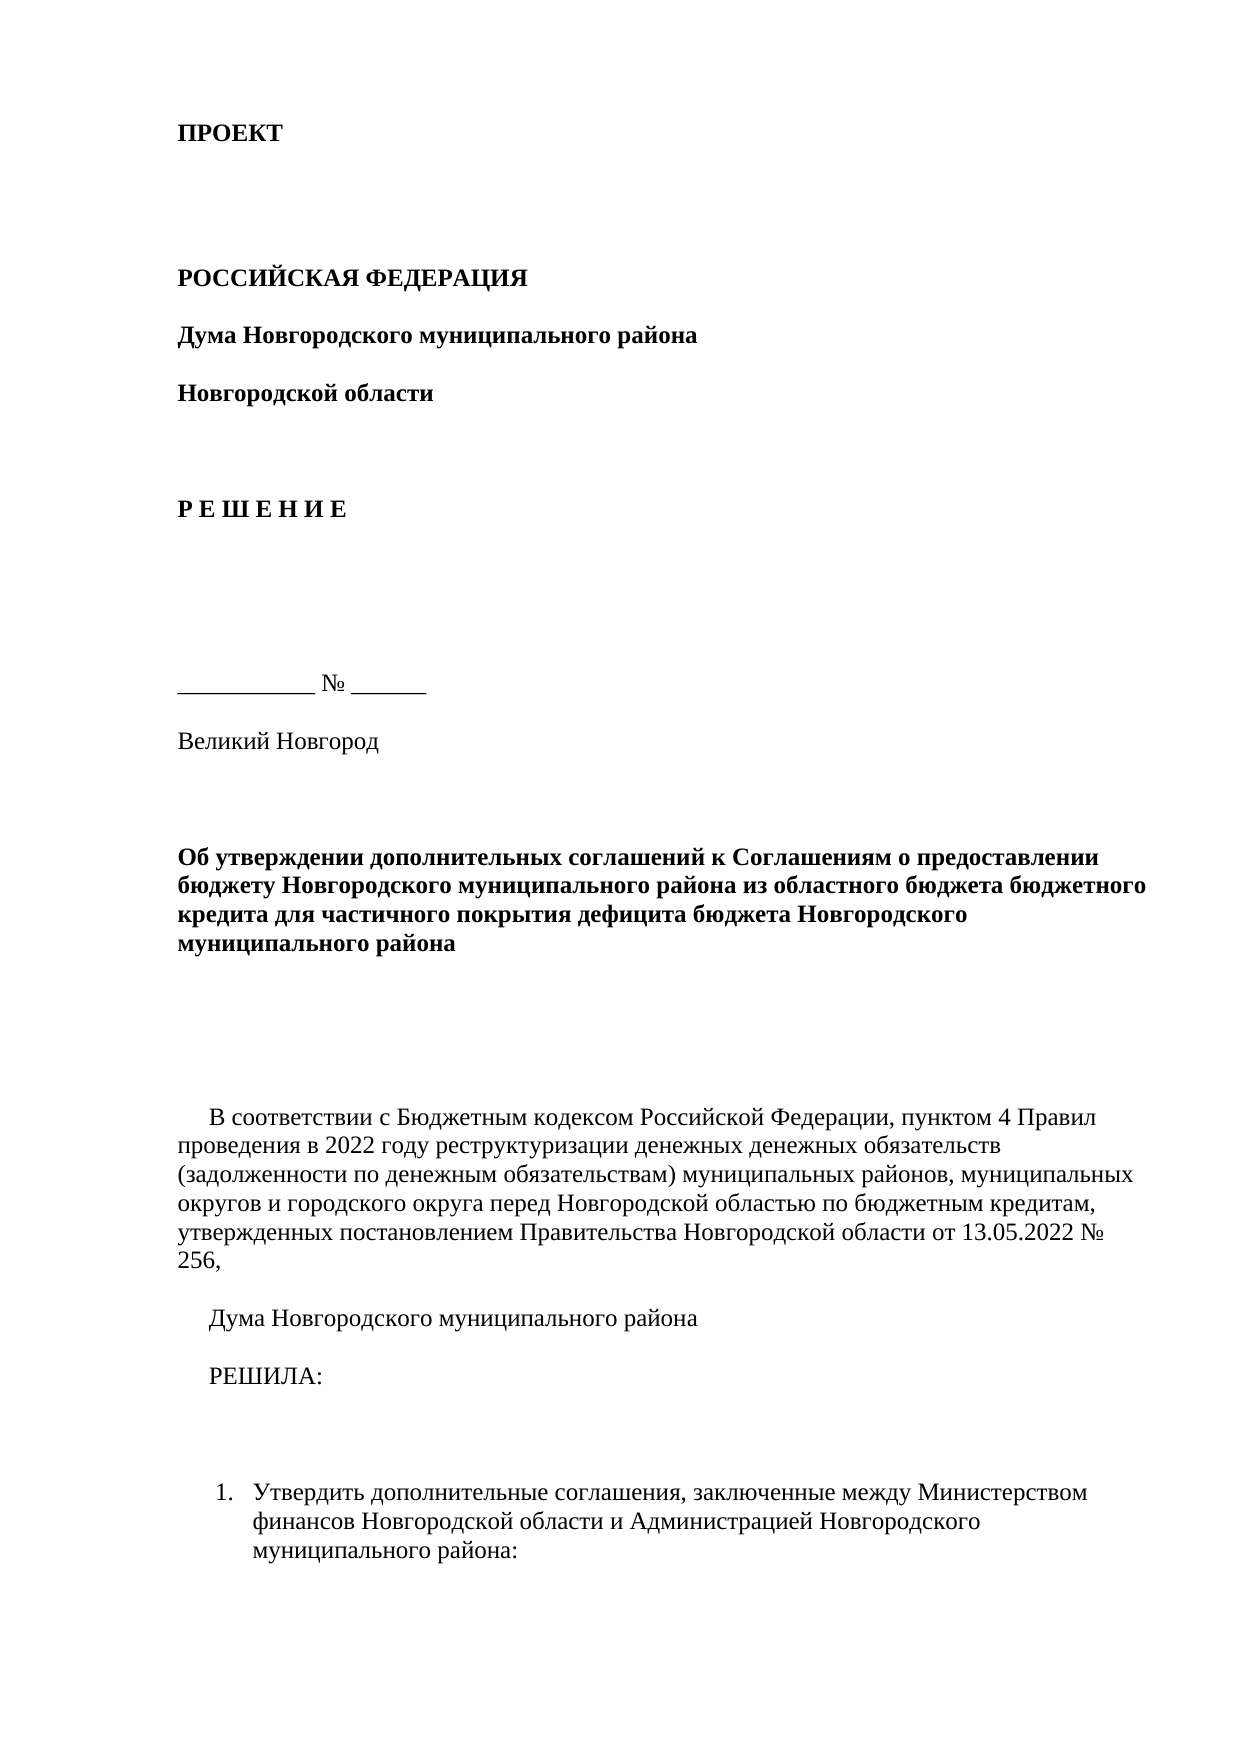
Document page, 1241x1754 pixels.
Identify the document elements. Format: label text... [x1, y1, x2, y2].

text В соответствии с Бюджетным кодексом Российской Федерации, пунктом 4 Правил проведения в 2022 году реструктуризации денежных денежных обязательств (задолженности по денежным обязательствам) муниципальных районов, муниципальных округов и городского округа перед Новгородской областью по бюджетным кредитам, утвержденных постановлением Правительства Новгородской области от 13.05.2022 № 256, [177, 1102, 1152, 1274]
text Дума Новгородского муниципального района [177, 321, 1152, 349]
text РЕШИЛА: [177, 1361, 1152, 1390]
text Великий Новгород [177, 726, 1152, 755]
text Новгородской области [177, 378, 1152, 407]
text ПРОЕКТ [177, 118, 1152, 176]
text Р Е Ш Е Н И Е [177, 494, 1152, 523]
text ___________ № ______ [177, 668, 1152, 697]
text Дума Новгородского муниципального района [177, 1303, 1152, 1332]
text РОССИЙСКАЯ ФЕДЕРАЦИЯ [177, 263, 1152, 291]
text Об утверждении дополнительных соглашений к Соглашениям о предоставлении бюджету Новгородского муниципального района из областного бюджета бюджетного кредита для частичного покрытия дефицита бюджета Новгородского муниципального района [177, 842, 1152, 957]
list Утвердить дополнительные соглашения, заключенные между Министерством финансов Новгородской области и Администрацией Новгородского муниципального района: [215, 1477, 1152, 1563]
